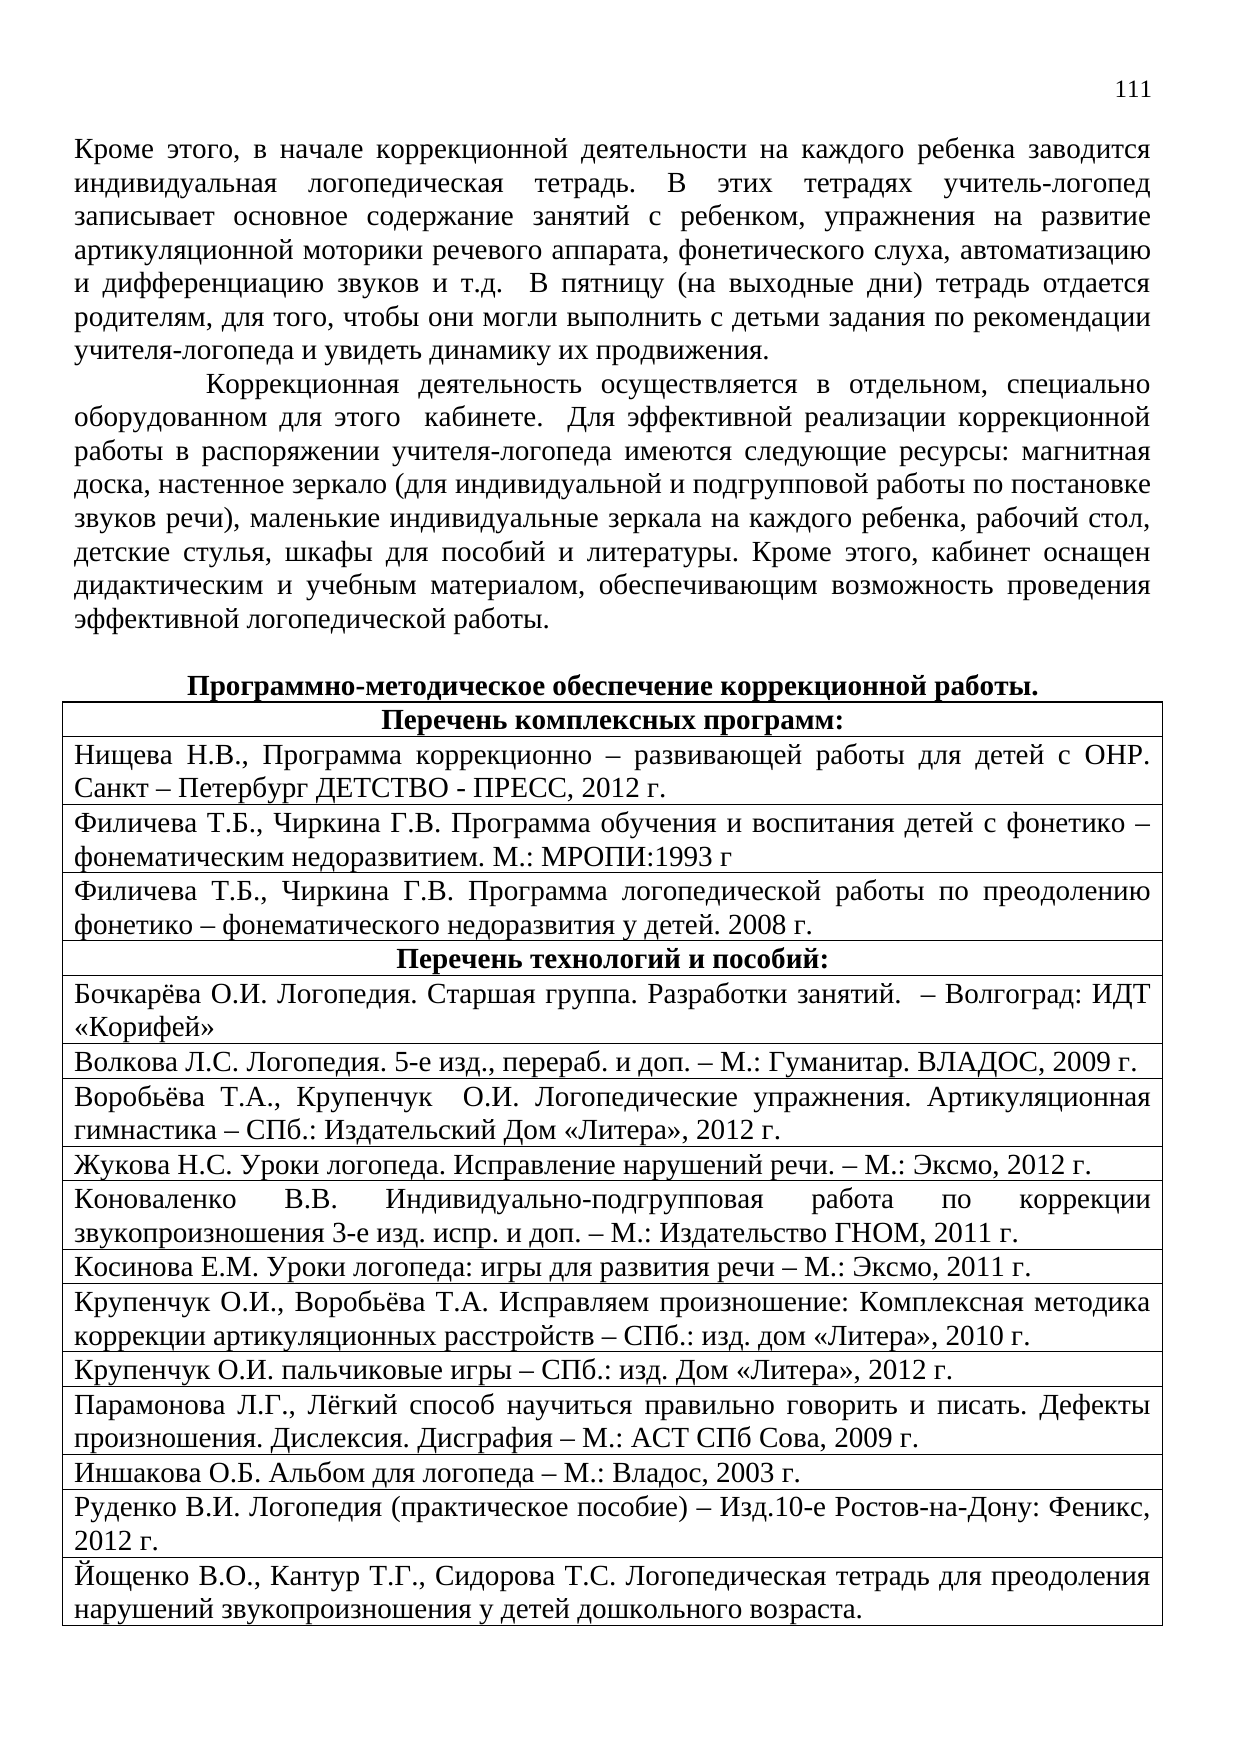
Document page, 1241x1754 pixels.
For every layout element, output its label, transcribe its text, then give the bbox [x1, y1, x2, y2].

table_cell Крупенчук О.И., Воробьёва Т.А. Исправляем произношение: Комплексная методика коррекции артикуляционных расстройств – СПб.: изд. дом «Литера», 2010 г. [63, 1284, 1162, 1351]
table_cell Перечень технологий и пособий: [63, 941, 1162, 975]
table_cell Крупенчук О.И. пальчиковые игры – СПб.: изд. Дом «Литера», 2012 г. [63, 1352, 1162, 1386]
table_cell Коноваленко В.В. Индивидуально-подгрупповая работа по коррекции звукопроизношения 3-е изд. испр. и доп. – М.: Издательство ГНОМ, 2011 г. [63, 1181, 1162, 1248]
table_header Перечень комплексных программ: [63, 703, 1162, 736]
table_cell Воробьёва Т.А., Крупенчук О.И. Логопедические упражнения. Артикуляционная гимнастика – СПб.: Издательский Дом «Литера», 2012 г. [63, 1079, 1162, 1146]
text Программно-методическое обеспечение коррекционной работы. [74, 668, 1152, 701]
table_cell Нищева Н.В., Программа коррекционно – развивающей работы для детей с ОНР. Санкт – Петербург ДЕТСТВО - ПРЕСС, 2012 г. [63, 737, 1162, 804]
table_cell Косинова Е.М. Уроки логопеда: игры для развития речи – М.: Эксмо, 2011 г. [63, 1250, 1162, 1283]
text Кроме этого, в начале коррекционной деятельности на каждого ребенка заводится индивидуальная логопедическая тетрадь. В этих тетрадях учитель-логопед записывает основное содержание занятий с ребенком, упражнения на развитие артикуляционной моторики речевого аппарата, фонетического слуха, автоматизацию и дифференциацию звуков и т.д. В пятницу (на выходные дни) тетрадь отдается родителям, для того, чтобы они могли выполнить с детьми задания по рекомендации учителя-логопеда и увидеть динамику их продвижения. [74, 131, 1152, 366]
table_cell Филичева Т.Б., Чиркина Г.В. Программа логопедической работы по преодолению фонетико – фонематического недоразвития у детей. 2008 г. [63, 873, 1162, 940]
table_cell Волкова Л.С. Логопедия. 5-е изд., перераб. и доп. – М.: Гуманитар. ВЛАДОС, 2009 г. [63, 1044, 1162, 1078]
table_cell Иншакова О.Б. Альбом для логопеда – М.: Владос, 2003 г. [63, 1455, 1162, 1488]
text Коррекционная деятельность осуществляется в отдельном, специально оборудованном для этого кабинете. Для эффективной реализации коррекционной работы в распоряжении учителя-логопеда имеются следующие ресурсы: магнитная доска, настенное зеркало (для индивидуальной и подгрупповой работы по постановке звуков речи), маленькие индивидуальные зеркала на каждого ребенка, рабочий стол, детские стулья, шкафы для пособий и литературы. Кроме этого, кабинет оснащен дидактическим и учебным материалом, обеспечивающим возможность проведения эффективной логопедической работы. [74, 366, 1152, 634]
table_cell Филичева Т.Б., Чиркина Г.В. Программа обучения и воспитания детей с фонетико – фонематическим недоразвитием. М.: МРОПИ:1993 г [63, 805, 1162, 872]
table_cell Жукова Н.С. Уроки логопеда. Исправление нарушений речи. – М.: Эксмо, 2012 г. [63, 1147, 1162, 1180]
table_cell Парамонова Л.Г., Лёгкий способ научиться правильно говорить и писать. Дефекты произношения. Дислексия. Дисграфия – М.: АСТ СПб Сова, 2009 г. [63, 1387, 1162, 1454]
table_cell Бочкарёва О.И. Логопедия. Старшая группа. Разработки занятий. – Волгоград: ИДТ «Корифей» [63, 976, 1162, 1043]
table_cell Руденко В.И. Логопедия (практическое пособие) – Изд.10-е Ростов-на-Дону: Феникс, 2012 г. [63, 1490, 1162, 1557]
table_cell Йощенко В.О., Кантур Т.Г., Сидорова Т.С. Логопедическая тетрадь для преодоления нарушений звукопроизношения у детей дошкольного возраста. [63, 1558, 1162, 1625]
